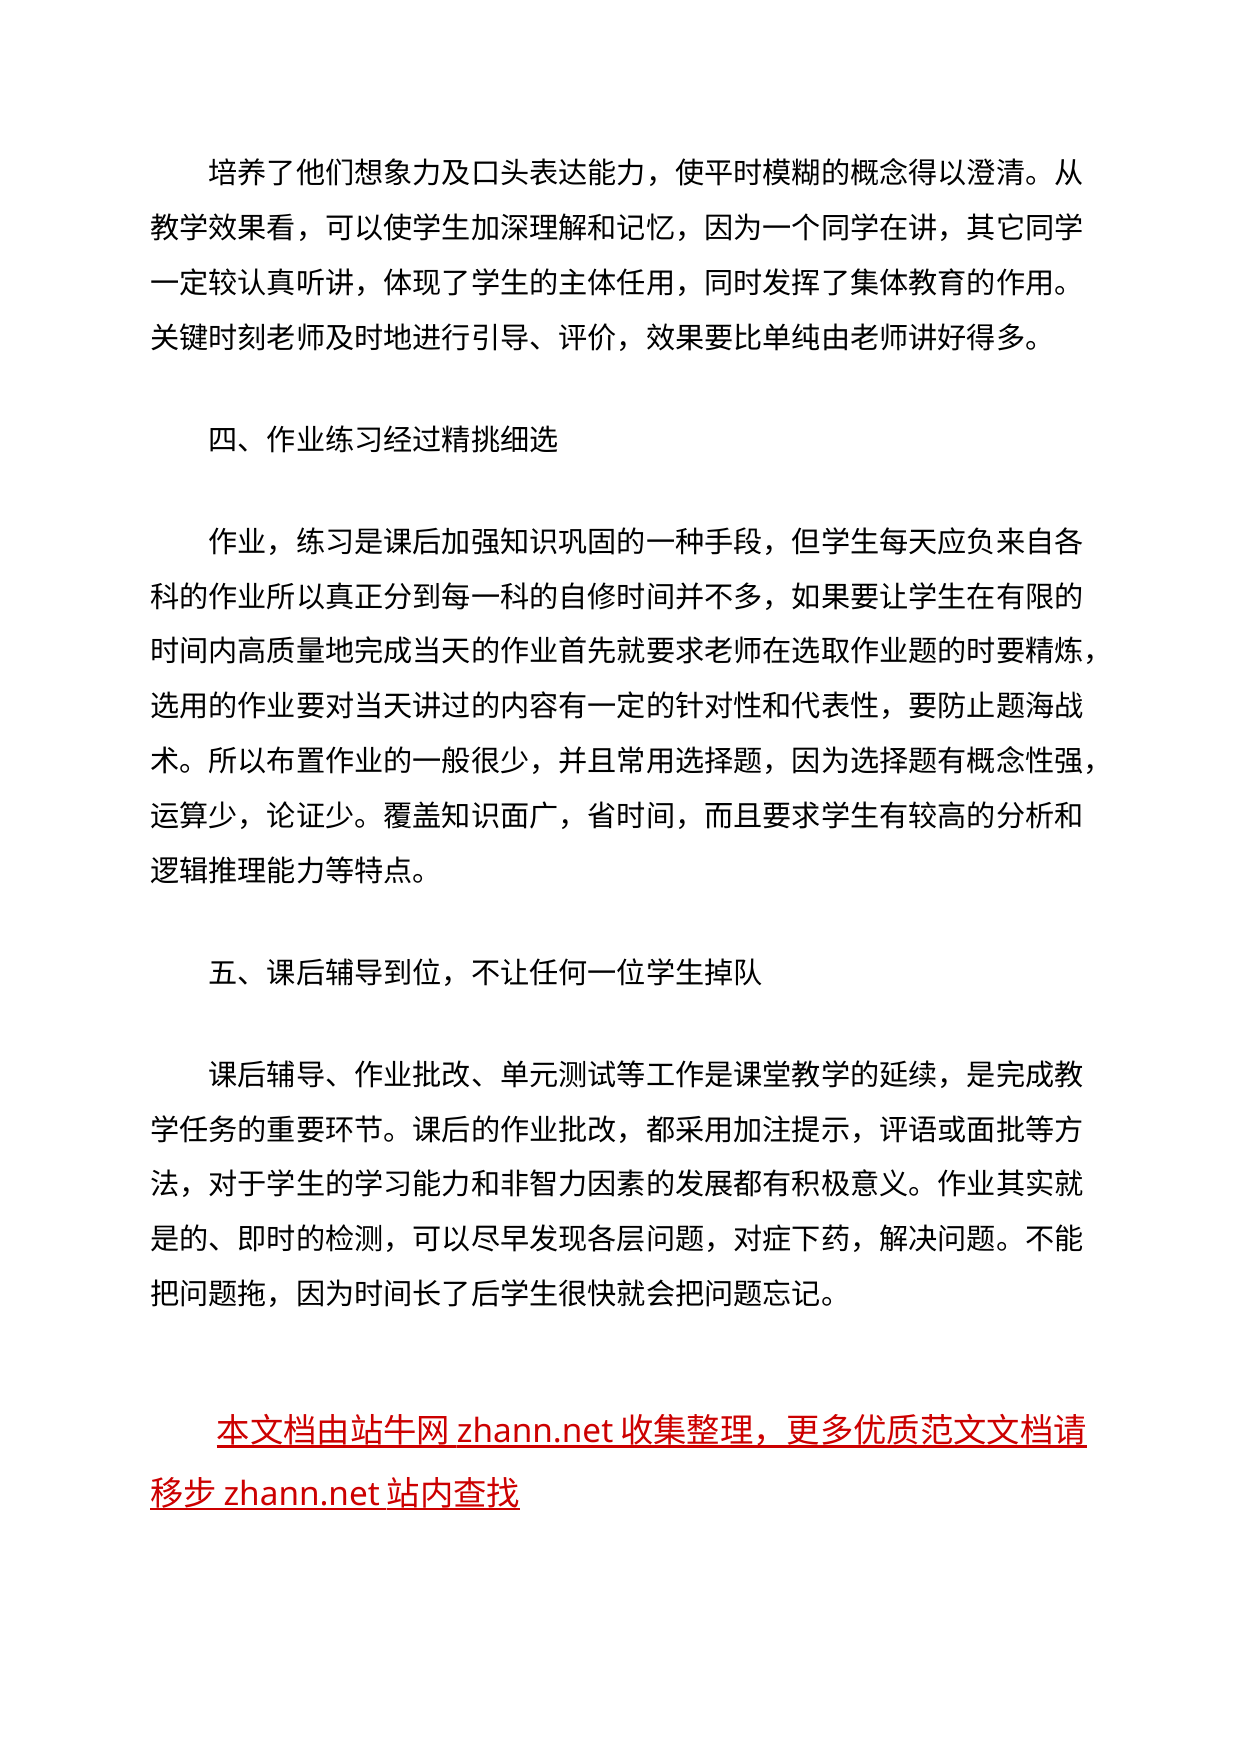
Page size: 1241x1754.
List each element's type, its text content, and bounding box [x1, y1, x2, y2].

text 课后辅导、作业批改、单元测试等工作是课堂教学的延续，是完成教学任务的重要环节。课后的作业批改，都采用加注提示，评语或面批等方法，对于学生的学习能力和非智力因素的发展都有积极意义。作业其实就是的、即时的检测，可以尽早发现各层问题，对症下药，解决问题。不能把问题拖，因为时间长了后学生很快就会把问题忘记。 [150, 1051, 1090, 1313]
text 本文档由站牛网zhann.net收集整理，更多优质范文文档请移步zhann.net站内查找 [150, 1404, 1090, 1515]
text 作业，练习是课后加强知识巩固的一种手段，但学生每天应负来自各科的作业所以真正分到每一科的自修时间并不多，如果要让学生在有限的时间内高质量地完成当天的作业首先就要求老师在选取作业题的时要精炼，选用的作业要对当天讲过的内容有一定的针对性和代表性，要防止题海战术。所以布置作业的一般很少，并且常用选择题，因为选择题有概念性强，运算少，论证少。覆盖知识面广，省时间，而且要求学生有较高的分析和逻辑推理能力等特点。 [150, 518, 1090, 890]
text 培养了他们想象力及口头表达能力，使平时模糊的概念得以澄清。从教学效果看，可以使学生加深理解和记忆，因为一个同学在讲，其它同学一定较认真听讲，体现了学生的主体任用，同时发挥了集体教育的作用。关键时刻老师及时地进行引导、评价，效果要比单纯由老师讲好得多。 [150, 150, 1090, 357]
text 五、课后辅导到位，不让任何一位学生掉队 [150, 949, 1090, 992]
text 四、作业练习经过精挑细选 [150, 416, 1090, 459]
